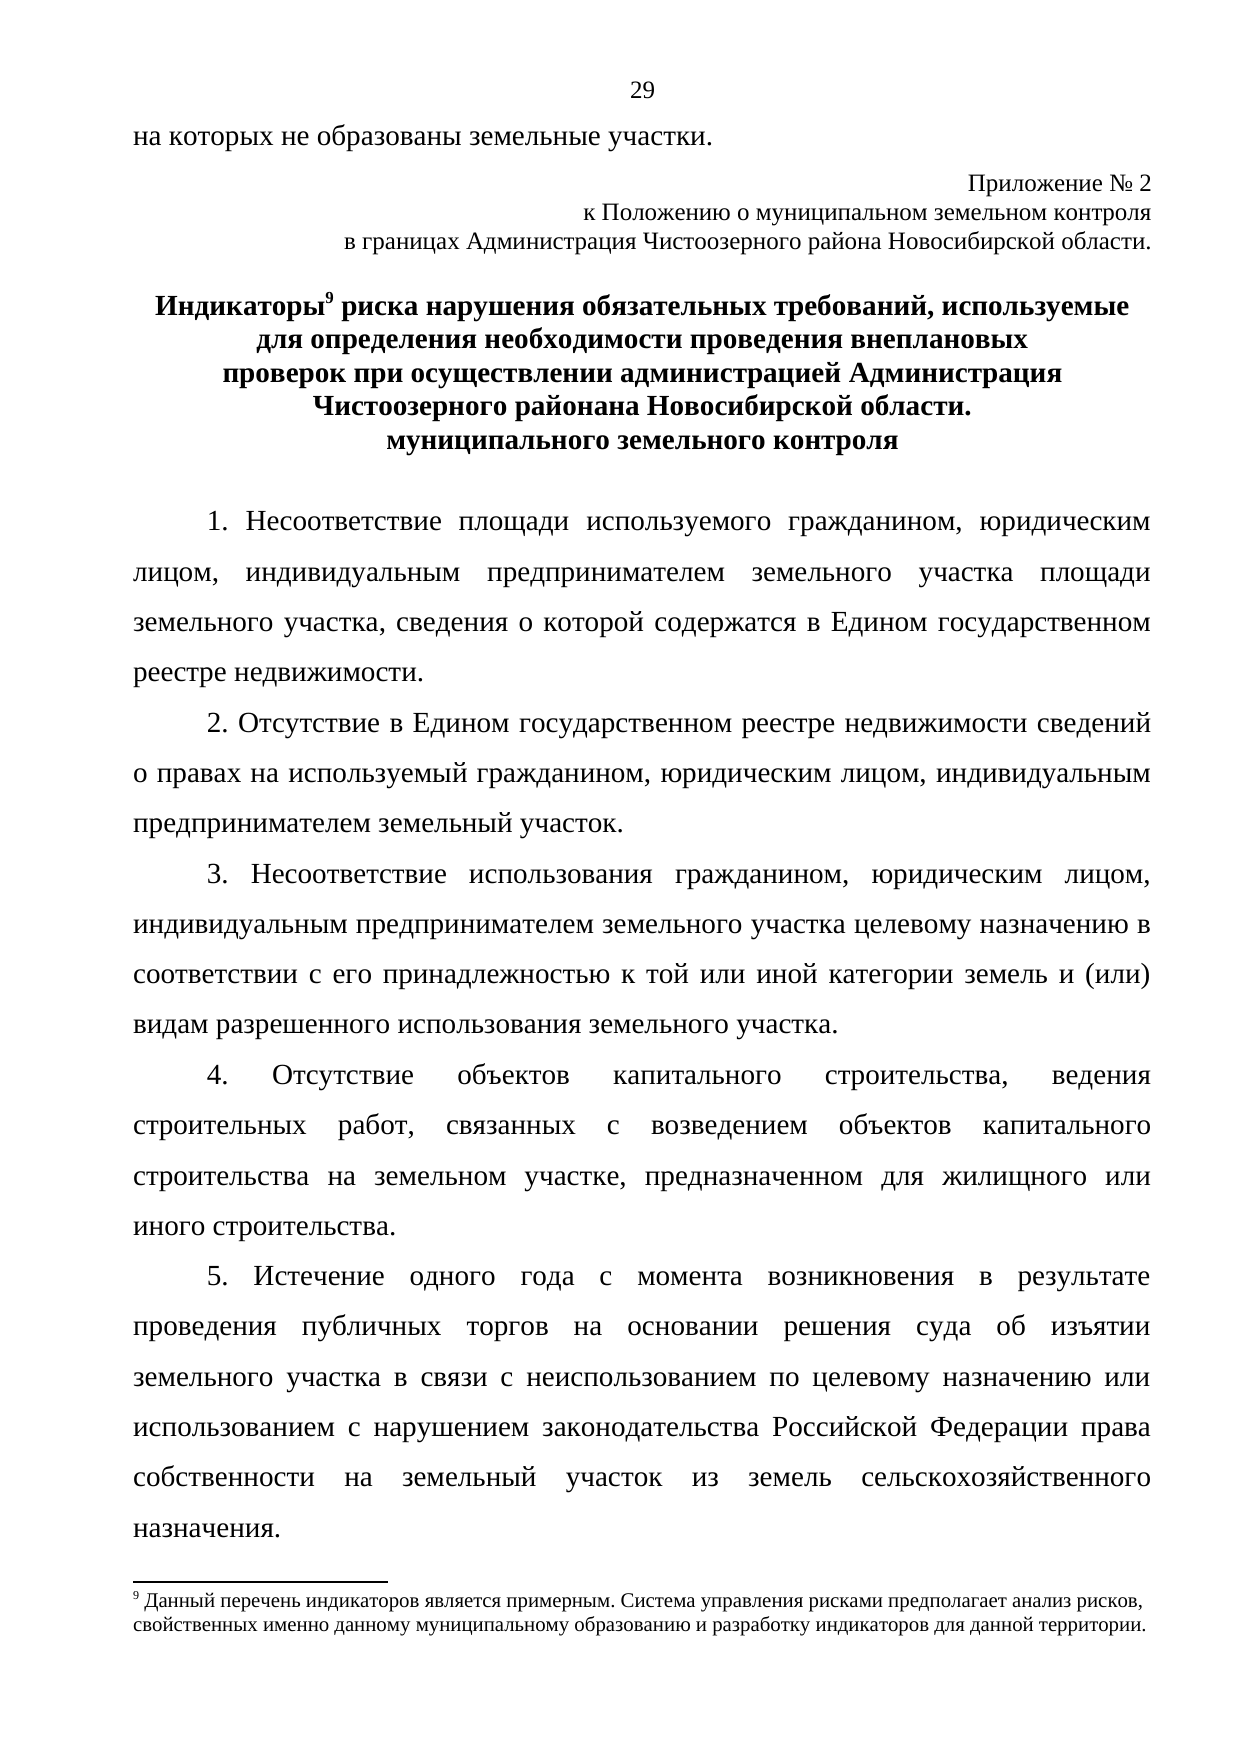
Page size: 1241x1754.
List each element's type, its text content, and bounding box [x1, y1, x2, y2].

title муниципального земельного контроля [133, 422, 1152, 455]
text 2. Отсутствие в Едином государственном реестре недвижимости сведений о правах на используемый гражданином, юридическим лицом, индивидуальным предпринимателем земельный участок. [133, 705, 1152, 839]
text к Положению о муниципальном земельном контроля [133, 197, 1152, 226]
text 4. Отсутствие объектов капитального строительства, ведения строительных работ, связанных с возведением объектов капитального строительства на земельном участке, предназначенном для жилищного или иного строительства. [133, 1057, 1152, 1241]
title Индикаторы риска нарушения обязательных требований, используемые для определения необходимости проведения внеплановых [133, 288, 1152, 355]
text 5. Истечение одного года с момента возникновения в результате проведения публичных торгов на основании решения суда об изъятии земельного участка в связи с неиспользованием по целевому назначению или использованием с нарушением законодательства Российской Федерации права собственности на земельный участок из земель сельскохозяйственного назначения. [133, 1258, 1152, 1543]
text в границах Администрация Чистоозерного района Новосибирской области. [133, 226, 1152, 255]
text 1. Несоответствие площади используемого гражданином, юридическим лицом, индивидуальным предпринимателем земельного участка площади земельного участка, сведения о которой содержатся в Едином государственном реестре недвижимости. [133, 503, 1152, 688]
title проверок при осуществлении администрацией Администрация Чистоозерного районана Новосибирской области. [133, 355, 1152, 422]
text Приложение № 2 [133, 168, 1152, 197]
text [133, 118, 1152, 152]
text 3. Несоответствие использования гражданином, юридическим лицом, индивидуальным предпринимателем земельного участка целевому назначению в соответствии с его принадлежностью к той или иной категории земель и (или) видам разрешенного использования земельного участка. [133, 856, 1152, 1040]
